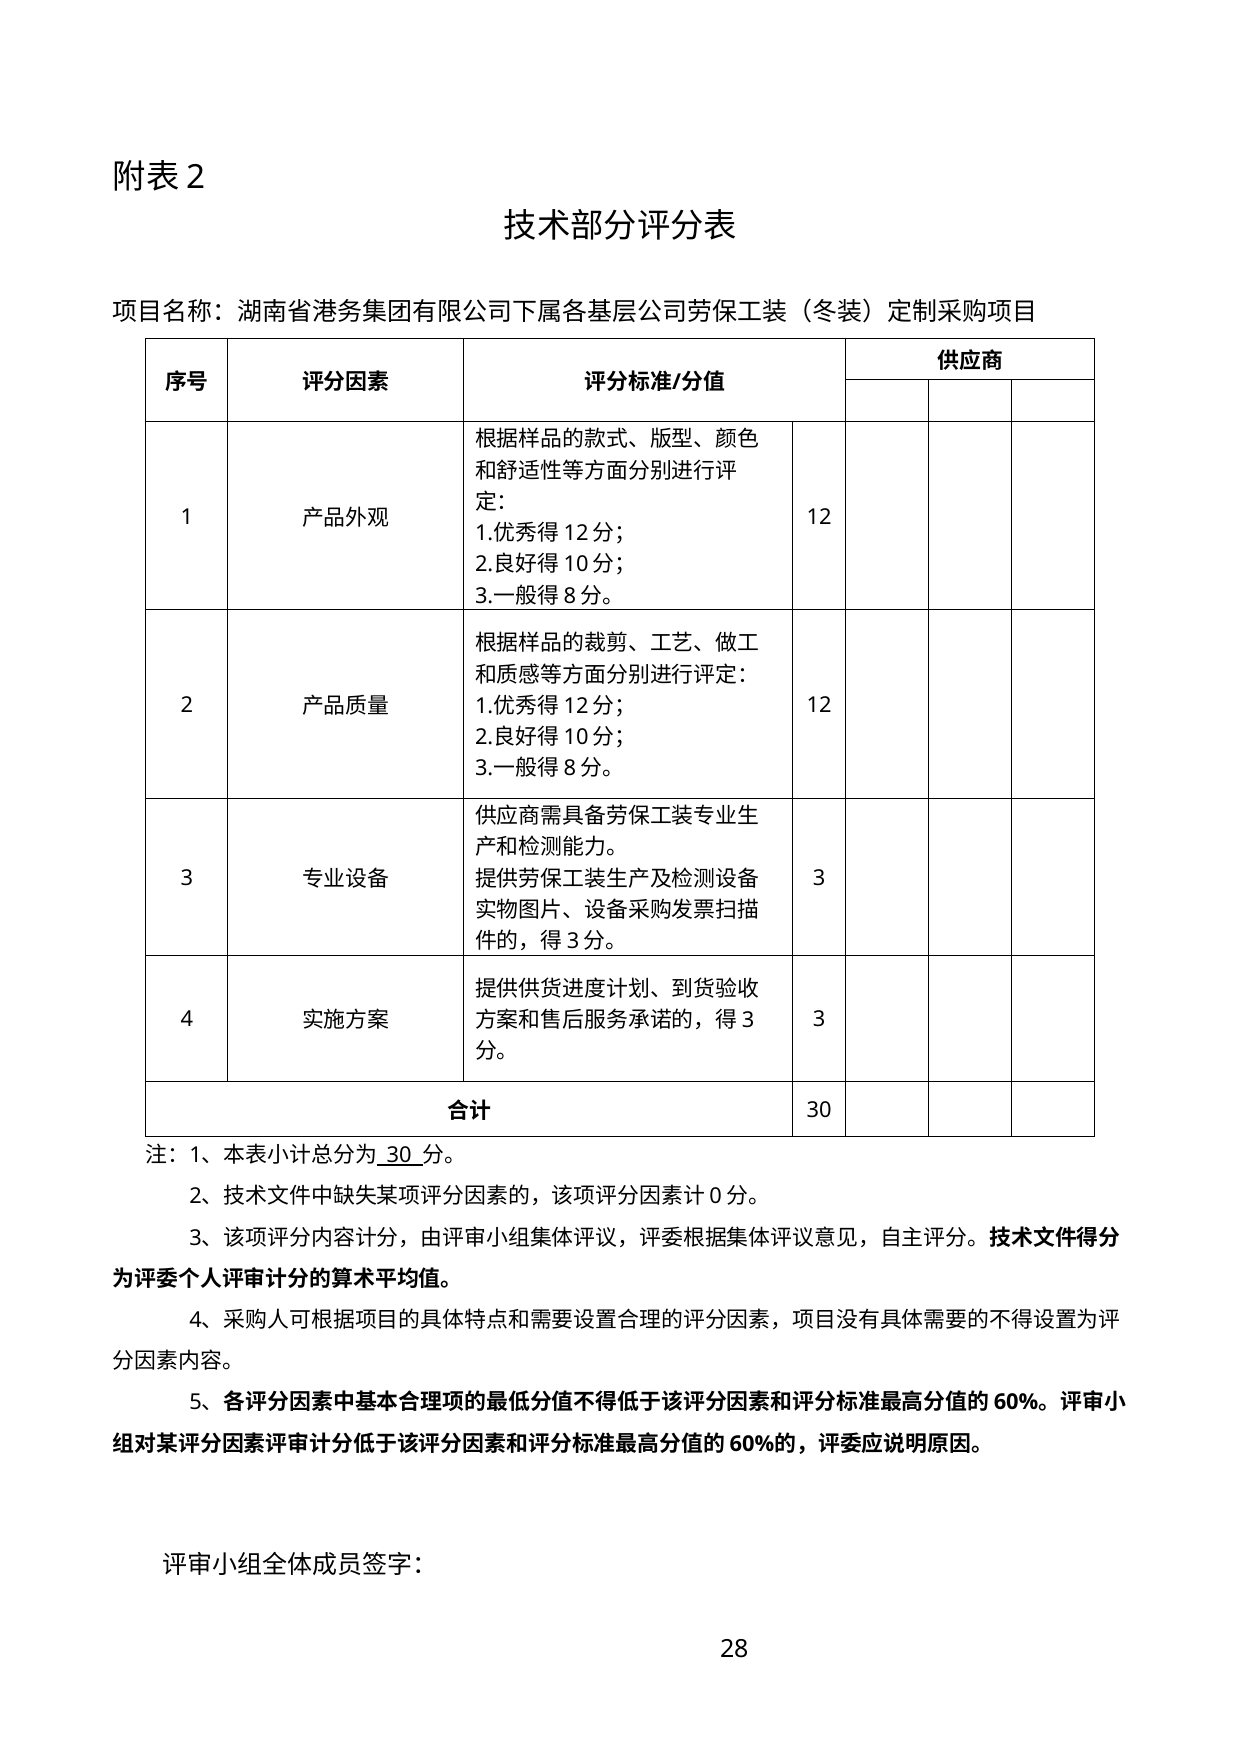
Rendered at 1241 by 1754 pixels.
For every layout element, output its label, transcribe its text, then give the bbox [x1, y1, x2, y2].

table_cell [929, 1082, 1011, 1136]
text 附表2 [112, 150, 1128, 198]
table_cell [1012, 380, 1094, 421]
table_header 评分标准/分值 [464, 339, 845, 421]
table_cell 产品质量 [228, 610, 463, 797]
table_cell [846, 956, 928, 1081]
table_cell 合计 [146, 1082, 792, 1136]
text 4、采购人可根据项目的具体特点和需要设置合理的评分因素，项目没有具体需要的不得设置为评分因素内容。 [112, 1302, 1128, 1375]
text 5、各评分因素中基本合理项的最低分值不得低于该评分因素和评分标准最高分值的60%。评审小组对某评分因素评审计分低于该评分因素和评分标准最高分值的60%的，评委应说明原因。 [112, 1384, 1128, 1457]
table_header 评分因素 [228, 339, 463, 421]
table_cell 30 [793, 1082, 845, 1136]
table_cell 产品外观 [228, 422, 463, 609]
table_cell 根据样品的款式、版型、颜色和舒适性等方面分别进行评定： 1.优秀得12分； 2.良好得10分； 3.一般得8分。 [464, 422, 792, 609]
text 技术部分评分表 [112, 198, 1128, 247]
table_cell 专业设备 [228, 799, 463, 955]
table_cell [929, 422, 1011, 609]
table_cell [929, 380, 1011, 421]
table_cell [1012, 422, 1094, 609]
text 注：1、本表小计总分为 30 分。 [112, 1137, 1128, 1169]
table_cell 供应商需具备劳保工装专业生产和检测能力。 提供劳保工装生产及检测设备实物图片、设备采购发票扫描件的，得3分。 [464, 799, 792, 955]
table_cell [929, 610, 1011, 797]
table_cell 3 [146, 799, 227, 955]
text 项目名称：湖南省港务集团有限公司下属各基层公司劳保工装（冬装）定制采购项目 [112, 291, 1128, 327]
table_header 供应商 [846, 339, 1094, 379]
table_cell 2 [146, 610, 227, 797]
table_cell [846, 1082, 928, 1136]
table_cell [1012, 956, 1094, 1081]
table_cell 12 [793, 610, 845, 797]
table_cell 4 [146, 956, 227, 1081]
table_cell [846, 422, 928, 609]
table_cell [1012, 799, 1094, 955]
table_cell [1012, 610, 1094, 797]
table_cell 提供供货进度计划、到货验收方案和售后服务承诺的，得3分。 [464, 956, 792, 1081]
table_cell 实施方案 [228, 956, 463, 1081]
table_cell [929, 956, 1011, 1081]
table_cell 根据样品的裁剪、工艺、做工和质感等方面分别进行评定： 1.优秀得12分； 2.良好得10分； 3.一般得8分。 [464, 610, 792, 797]
table_cell 1 [146, 422, 227, 609]
table_cell [846, 799, 928, 955]
text 2、技术文件中缺失某项评分因素的，该项评分因素计0分。 [112, 1178, 1128, 1210]
table_cell [846, 610, 928, 797]
table_cell 3 [793, 799, 845, 955]
text 评审小组全体成员签字： [112, 1544, 1128, 1580]
table_cell [1012, 1082, 1094, 1136]
table_cell 12 [793, 422, 845, 609]
table_cell 3 [793, 956, 845, 1081]
table_cell [929, 799, 1011, 955]
table_cell [846, 380, 928, 421]
text 3、该项评分内容计分，由评审小组集体评议，评委根据集体评议意见，自主评分。技术文件得分为评委个人评审计分的算术平均值。 [112, 1219, 1128, 1292]
table_header 序号 [146, 339, 227, 421]
